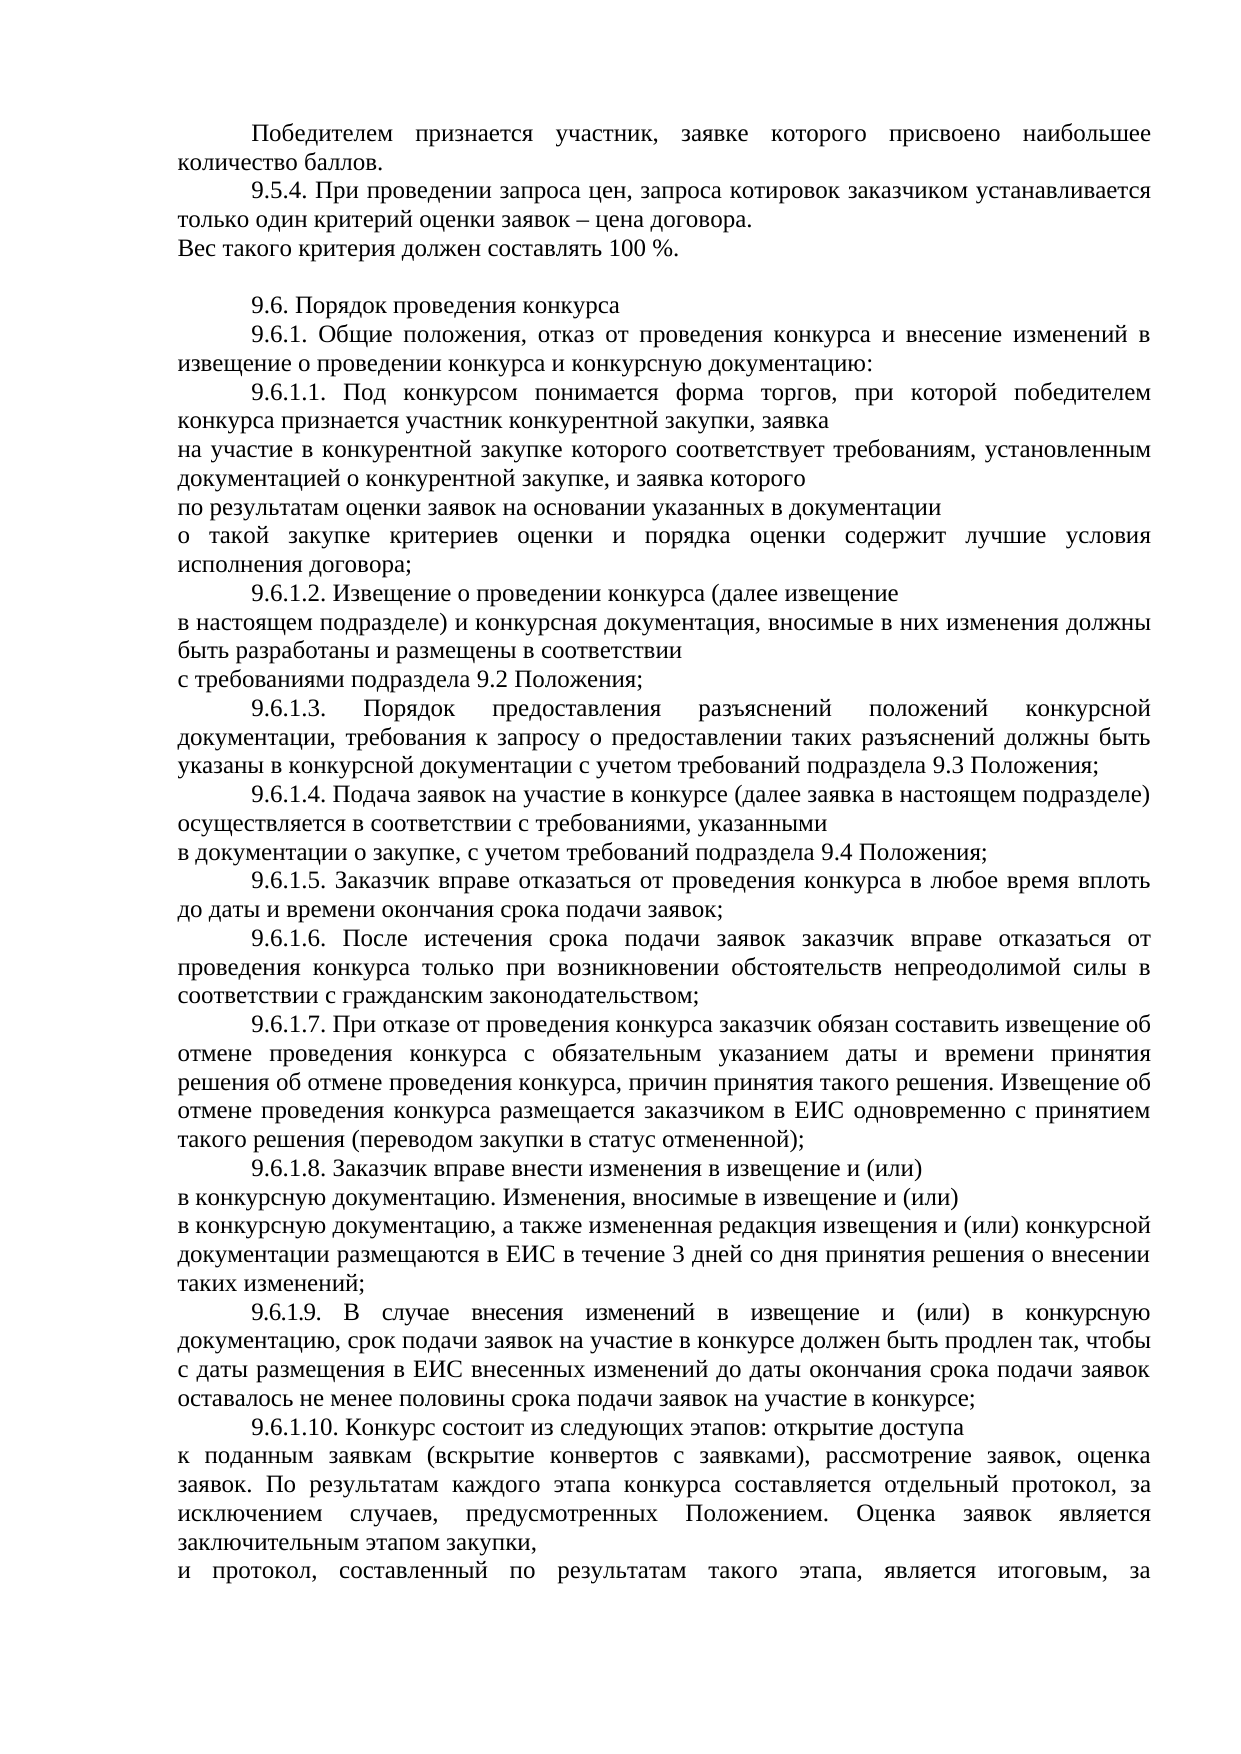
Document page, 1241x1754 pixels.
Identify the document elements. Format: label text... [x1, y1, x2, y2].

text 9.6.1. Общие положения, отказ от проведения конкурса и внесение изменений в извещение о проведении конкурса и конкурсную документацию: [177, 319, 1152, 377]
text 9.6.1.2. Извещение о проведении конкурса (далее извещение в настоящем подразделе) и конкурсная документация, вносимые в них изменения должны быть разработаны и размещены в соответствии с требованиями подраздела 9.2 Положения; [177, 578, 1152, 693]
text 9.6.1.5. Заказчик вправе отказаться от проведения конкурса в любое время вплоть до даты и времени окончания срока подачи заявок; [177, 866, 1152, 923]
text 9.6. Порядок проведения конкурса [177, 291, 1152, 319]
text 9.6.1.1. Под конкурсом понимается форма торгов, при которой победителем конкурса признается участник конкурентной закупки, заявка на участие в конкурентной закупке которого соответствует требованиям, установленным документацией о конкурентной закупке, и заявка которого по результатам оценки заявок на основании указанных в документации о такой закупке критериев оценки и порядка оценки содержит лучшие условия исполнения договора; [177, 377, 1152, 578]
text 9.6.1.4. Подача заявок на участие в конкурсе (далее заявка в настоящем подразделе) осуществляется в соответствии с требованиями, указанными в документации о закупке, с учетом требований подраздела 9.4 Положения; [177, 779, 1152, 866]
text 9.5.4. При проведении запроса цен, запроса котировок заказчиком устанавливается только один критерий оценки заявок – цена договора. Вес такого критерия должен составлять 100 %. [177, 176, 1152, 262]
text 9.6.1.6. После истечения срока подачи заявок заказчик вправе отказаться от проведения конкурса только при возникновении обстоятельств непреодолимой силы в соответствии с гражданским законодательством; [177, 923, 1152, 1009]
text Победителем признается участник, заявке которого присвоено наибольшее количество баллов. [177, 118, 1152, 176]
text 9.6.1.3. Порядок предоставления разъяснений положений конкурсной документации, требования к запросу о предоставлении таких разъяснений должны быть указаны в конкурсной документации с учетом требований подраздела 9.3 Положения; [177, 693, 1152, 779]
text 9.6.1.8. Заказчик вправе внести изменения в извещение и (или) в конкурсную документацию. Изменения, вносимые в извещение и (или) в конкурсную документацию, а также измененная редакция извещения и (или) конкурсной документации размещаются в ЕИС в течение 3 дней со дня принятия решения о внесении таких изменений; [177, 1153, 1152, 1297]
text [177, 1412, 1152, 1584]
text 9.6.1.7. При отказе от проведения конкурса заказчик обязан составить извещение об отмене проведения конкурса с обязательным указанием даты и времени принятия решения об отмене проведения конкурса, причин принятия такого решения. Извещение об отмене проведения конкурса размещается заказчиком в ЕИС одновременно с принятием такого решения (переводом закупки в статус отмененной); [177, 1009, 1152, 1153]
text 9.6.1.9. В случае внесения изменений в извещение и (или) в конкурсную документацию, срок подачи заявок на участие в конкурсе должен быть продлен так, чтобы с даты размещения в ЕИС внесенных изменений до даты окончания срока подачи заявок оставалось не менее половины срока подачи заявок на участие в конкурсе; [177, 1297, 1152, 1412]
